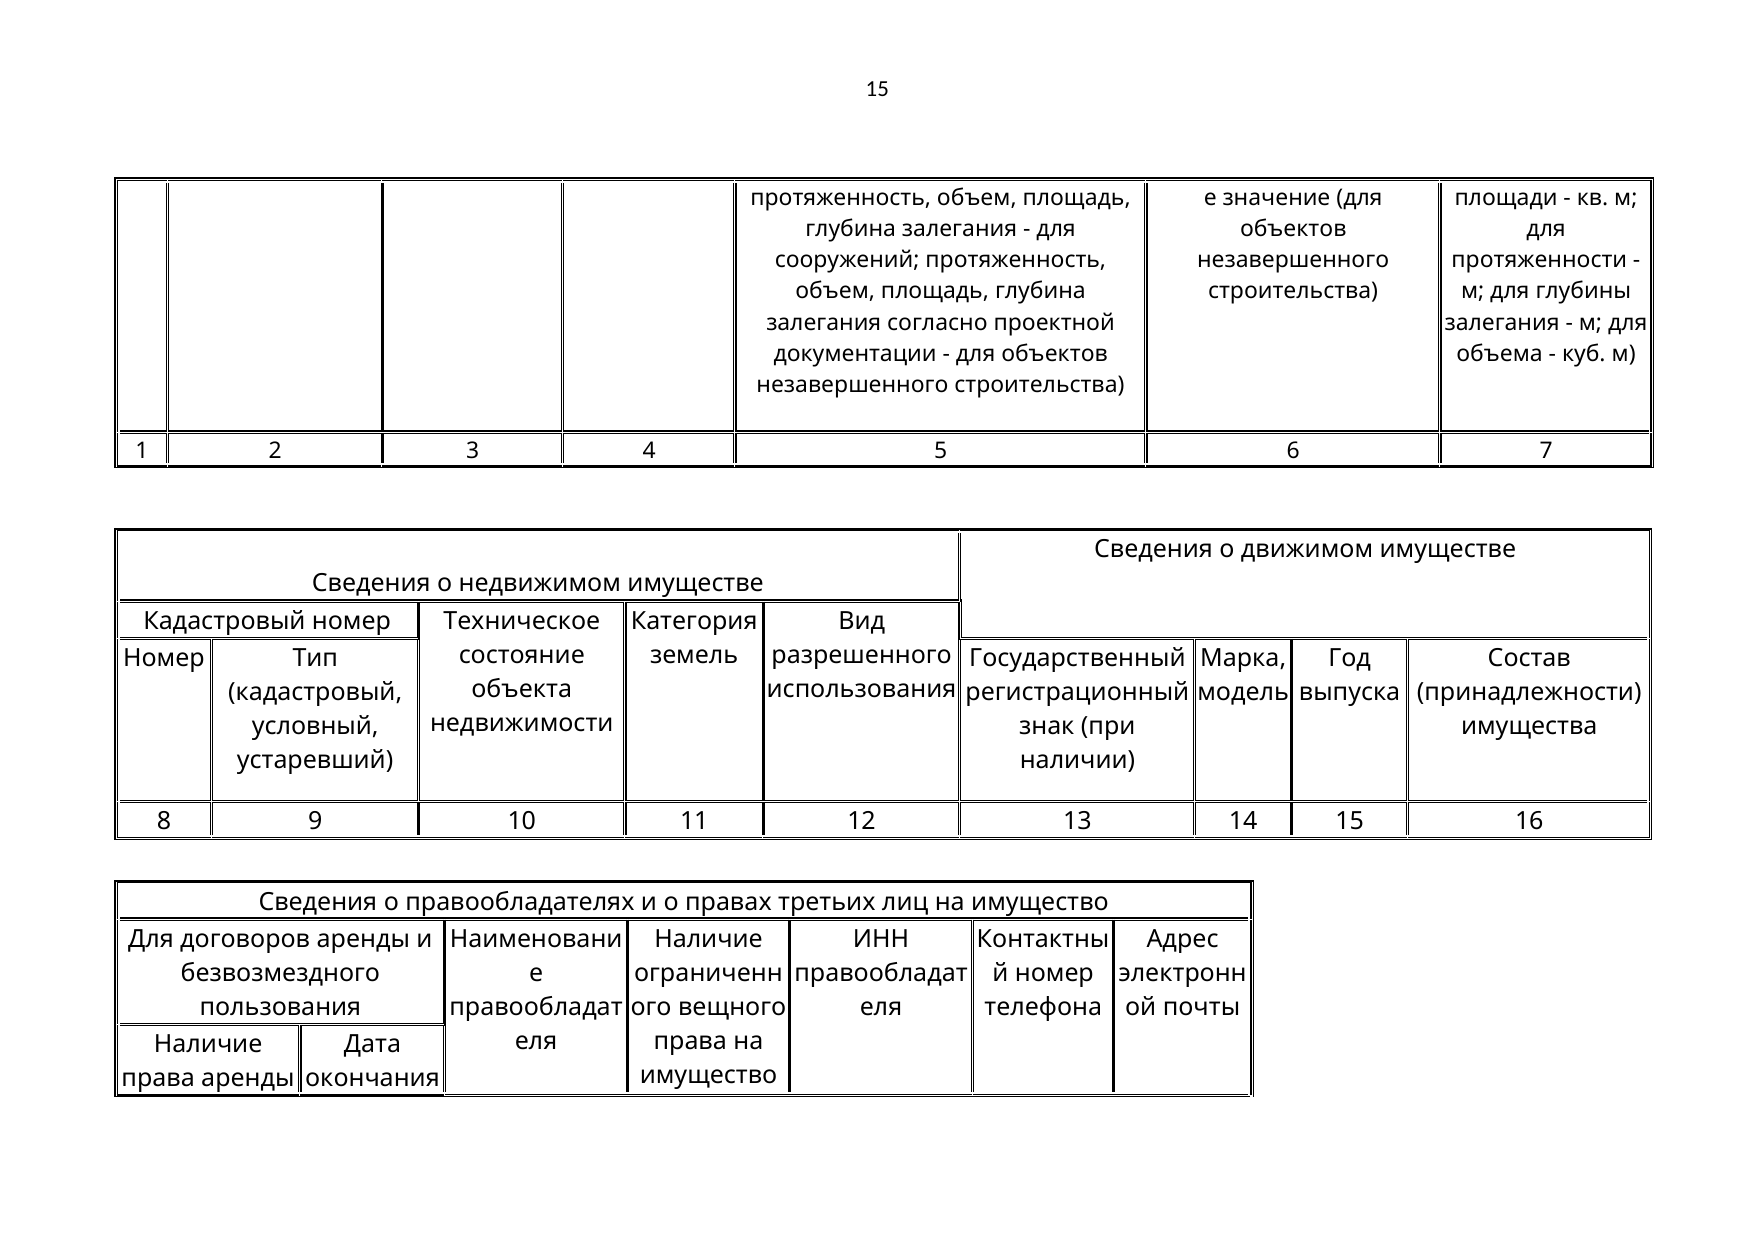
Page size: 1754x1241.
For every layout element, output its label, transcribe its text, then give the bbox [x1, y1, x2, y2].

table_header Сведения о движимом имуществе [960, 531, 1649, 636]
table_cell Наименование правообладателя [444, 921, 627, 1094]
table_cell 16 [1408, 800, 1649, 837]
table_cell 4 [563, 430, 735, 465]
table_cell Вид разрешенного использования [765, 603, 958, 799]
table_cell Категория земель [627, 603, 762, 799]
table_cell Год выпуска [1293, 640, 1406, 799]
table_cell 12 [763, 803, 960, 837]
table_header Сведения о недвижимом имуществе [118, 531, 960, 599]
table_cell Состав (принадлежности) имущества [1408, 636, 1649, 799]
table_cell 13 [960, 803, 1194, 837]
table_cell 7 [1440, 430, 1651, 465]
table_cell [735, 179, 1146, 430]
table_cell Адрес электронной почты [1113, 917, 1251, 1094]
table_cell 14 [1195, 803, 1291, 837]
table_cell 3 [382, 434, 563, 465]
table_cell 11 [625, 803, 763, 837]
table_header Сведения о правообладателях и о правах третьих лиц на имущество [118, 883, 1250, 917]
table_cell 10 [418, 800, 625, 837]
table_cell Контактный номер телефона [973, 921, 1113, 1094]
table_cell Государственный регистрационный знак (при наличии) [961, 640, 1193, 799]
table_cell Техническое состояние объекта недвижимости [420, 603, 623, 799]
table_cell 6 [1146, 430, 1440, 465]
table_cell 8 [118, 800, 212, 837]
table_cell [116, 1023, 300, 1094]
table_cell 5 [735, 430, 1146, 465]
table_cell Номер [118, 636, 212, 799]
table_cell 15 [1291, 803, 1408, 837]
table_cell 9 [212, 803, 418, 837]
table_cell Марка, модель [1196, 640, 1290, 799]
table_cell Для договоров аренды и безвозмездного пользования [118, 917, 443, 1023]
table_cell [1146, 179, 1440, 430]
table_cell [1440, 181, 1650, 430]
table_cell ИНН правообладателя [789, 921, 972, 1094]
table_cell Кадастровый номер [118, 599, 417, 636]
table_cell Наличие ограниченного вещного права на имущество [627, 921, 789, 1094]
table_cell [300, 1026, 444, 1094]
table_cell Тип (кадастровый, условный, устаревший) [213, 640, 417, 799]
table_cell 1 [118, 430, 168, 465]
table_cell 2 [168, 434, 382, 465]
